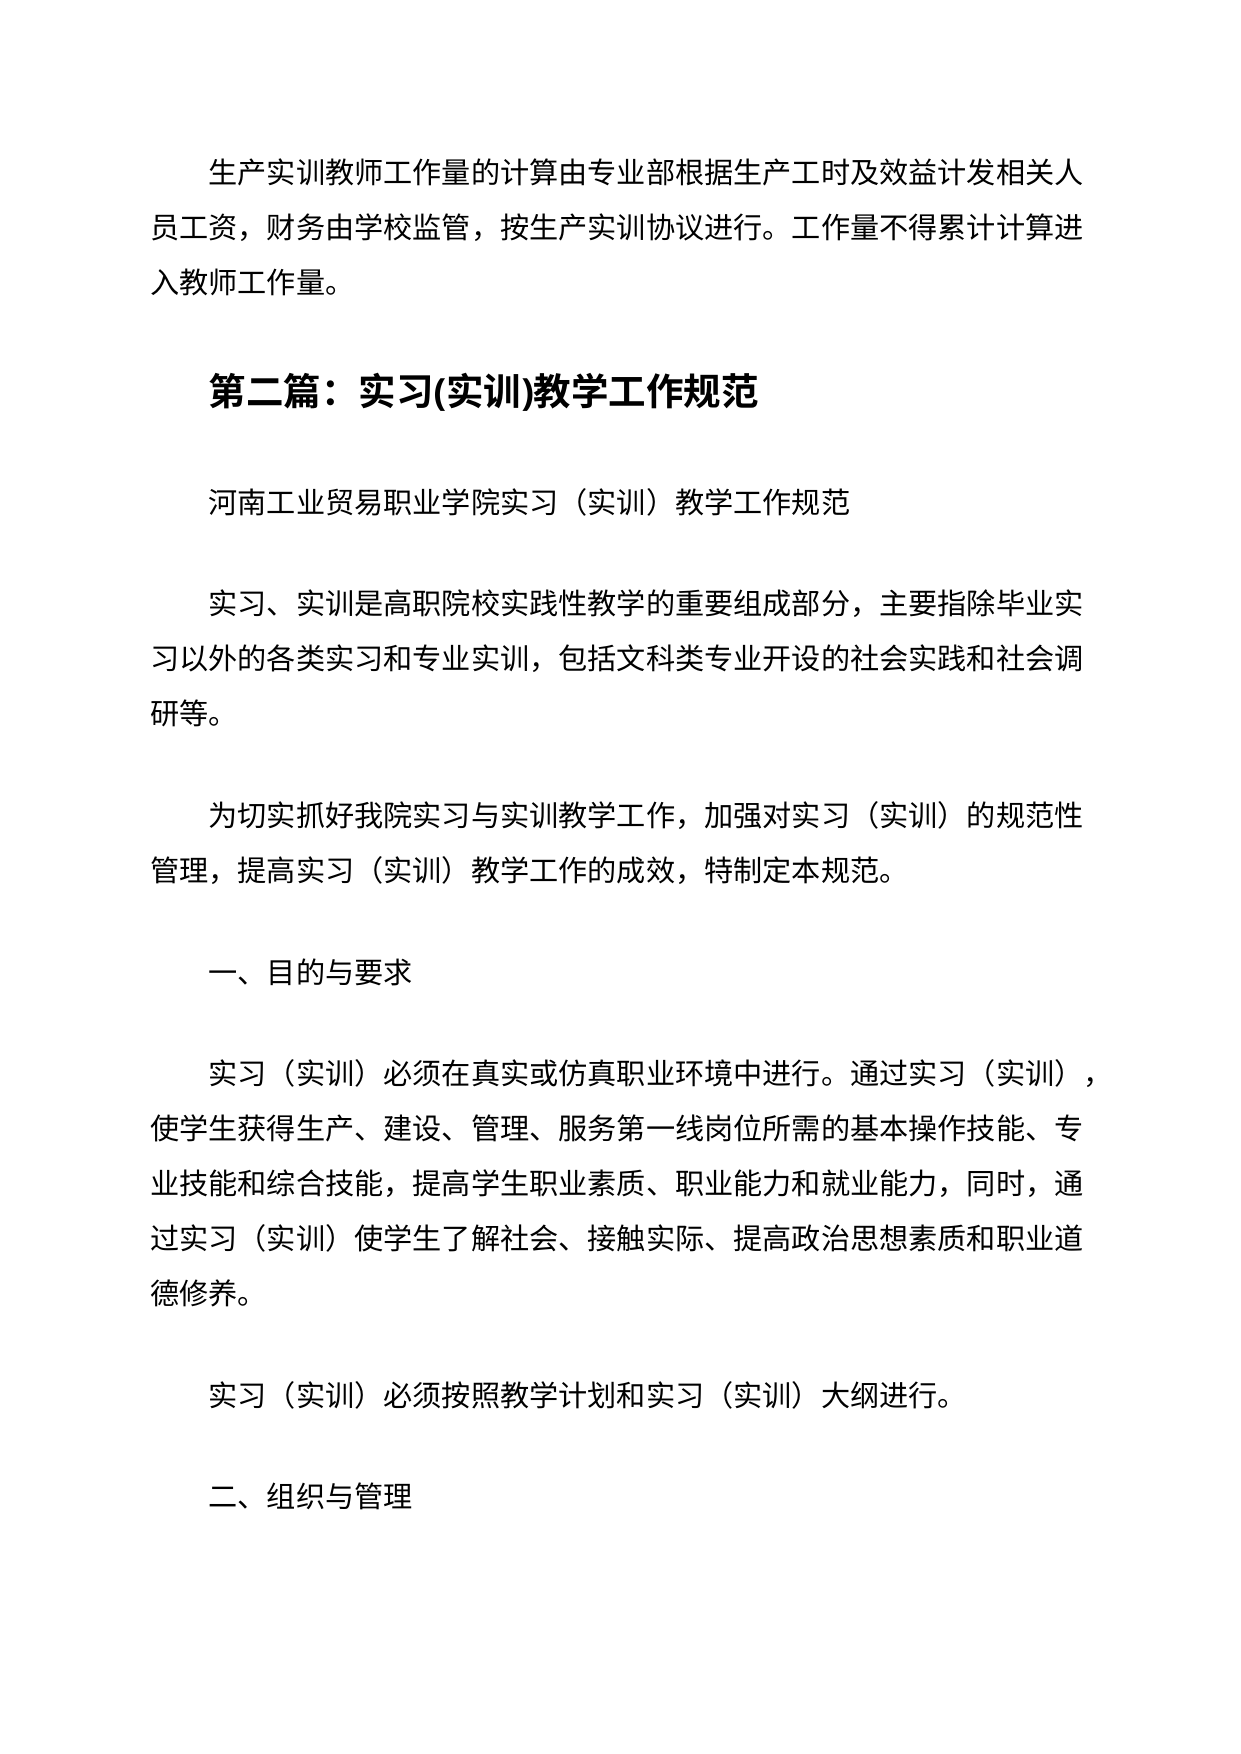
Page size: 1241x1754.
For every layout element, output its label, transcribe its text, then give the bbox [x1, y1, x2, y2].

text 实习（实训）必须在真实或仿真职业环境中进行。通过实习（实训），使学生获得生产、建设、管理、服务第一线岗位所需的基本操作技能、专业技能和综合技能，提高学生职业素质、职业能力和就业能力，同时，通过实习（实训）使学生了解社会、接触实际、提高政治思想素质和职业道德修养。 [150, 1051, 1090, 1313]
text 河南工业贸易职业学院实习（实训）教学工作规范 [150, 479, 1090, 521]
text 第二篇：实习(实训)教学工作规范 [150, 362, 1090, 416]
text 二、组织与管理 [150, 1474, 1090, 1516]
text 生产实训教师工作量的计算由专业部根据生产工时及效益计发相关人员工资，财务由学校监管，按生产实训协议进行。工作量不得累计计算进入教师工作量。 [150, 150, 1090, 302]
text 一、目的与要求 [150, 949, 1090, 991]
text 实习、实训是高职院校实践性教学的重要组成部分，主要指除毕业实习以外的各类实习和专业实训，包括文科类专业开设的社会实践和社会调研等。 [150, 581, 1090, 733]
text 为切实抓好我院实习与实训教学工作，加强对实习（实训）的规范性管理，提高实习（实训）教学工作的成效，特制定本规范。 [150, 792, 1090, 890]
text 实习（实训）必须按照教学计划和实习（实训）大纲进行。 [150, 1372, 1090, 1414]
